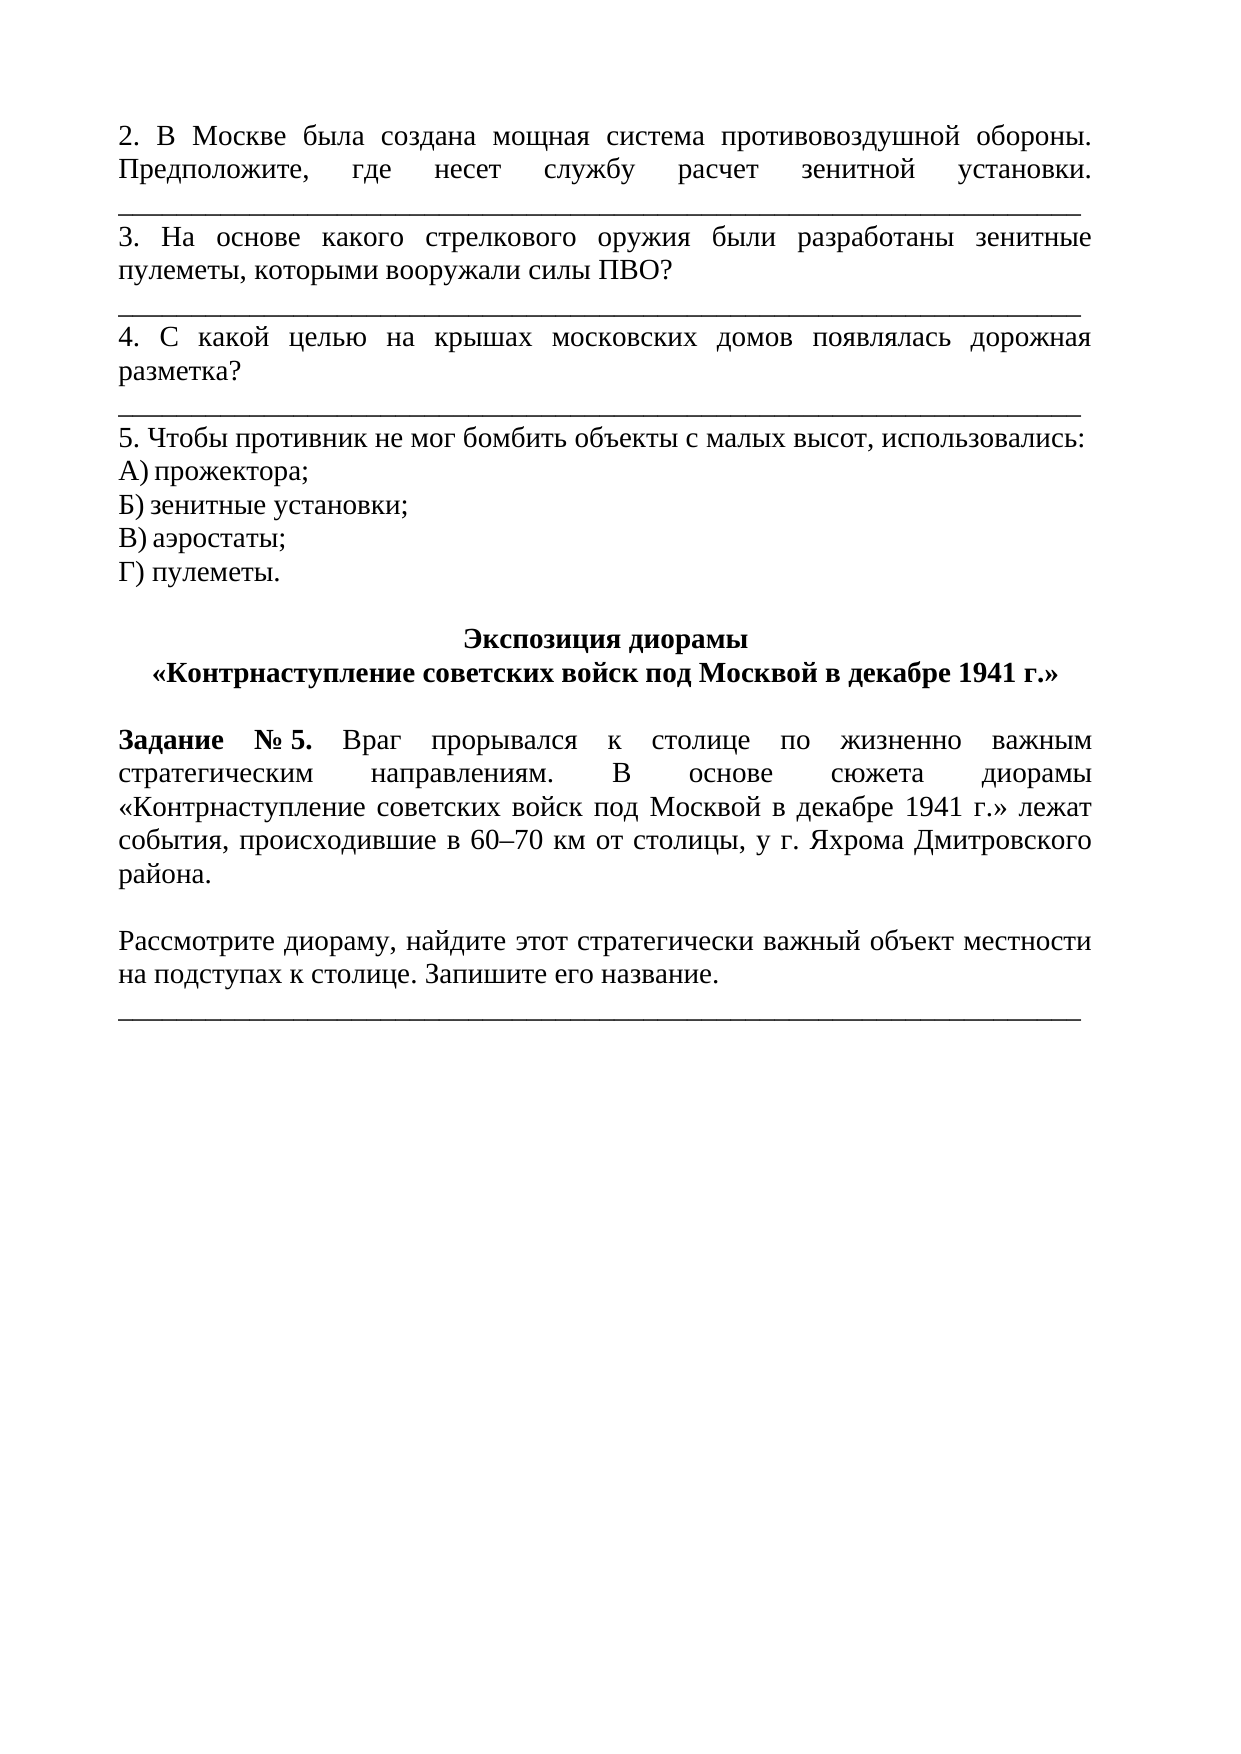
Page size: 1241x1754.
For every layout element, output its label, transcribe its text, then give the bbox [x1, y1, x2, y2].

text __________________________________________________________________ [118, 386, 1093, 420]
text 2. В Москве была создана мощная система противовоздушной обороны. Предположите, где несет службу расчет зенитной установки. __________________________________________________________________ [118, 118, 1093, 219]
text Б) зенитные установки; [118, 487, 1093, 521]
text __________________________________________________________________ [118, 990, 1093, 1024]
text __________________________________________________________________ [118, 286, 1093, 319]
text 4. С какой целью на крышах московских домов появлялась дорожная разметка? [118, 319, 1093, 386]
text Экспозиция диорамы [118, 621, 1093, 655]
text «Контрнаступление советских войск под Москвой в декабре 1941 г.» [118, 655, 1093, 688]
text А) прожектора; [118, 453, 1093, 487]
text Задание № 5. Враг прорывался к столице по жизненно важным стратегическим направлениям. В основе сюжета диорамы «Контрнаступление советских войск под Москвой в декабре 1941 г.» лежат события, происходившие в 60–70 км от столицы, у г. Яхрома Дмитровского района. [118, 722, 1093, 889]
text 5. Чтобы противник не мог бомбить объекты с малых высот, использовались: [118, 420, 1093, 453]
text Г) пулеметы. [118, 554, 1093, 588]
text 3. На основе какого стрелкового оружия были разработаны зенитные пулеметы, которыми вооружали силы ПВО? [118, 219, 1093, 286]
text Рассмотрите диораму, найдите этот стратегически важный объект местности на подступах к столице. Запишите его название. [118, 923, 1093, 990]
text В) аэростаты; [118, 521, 1093, 554]
